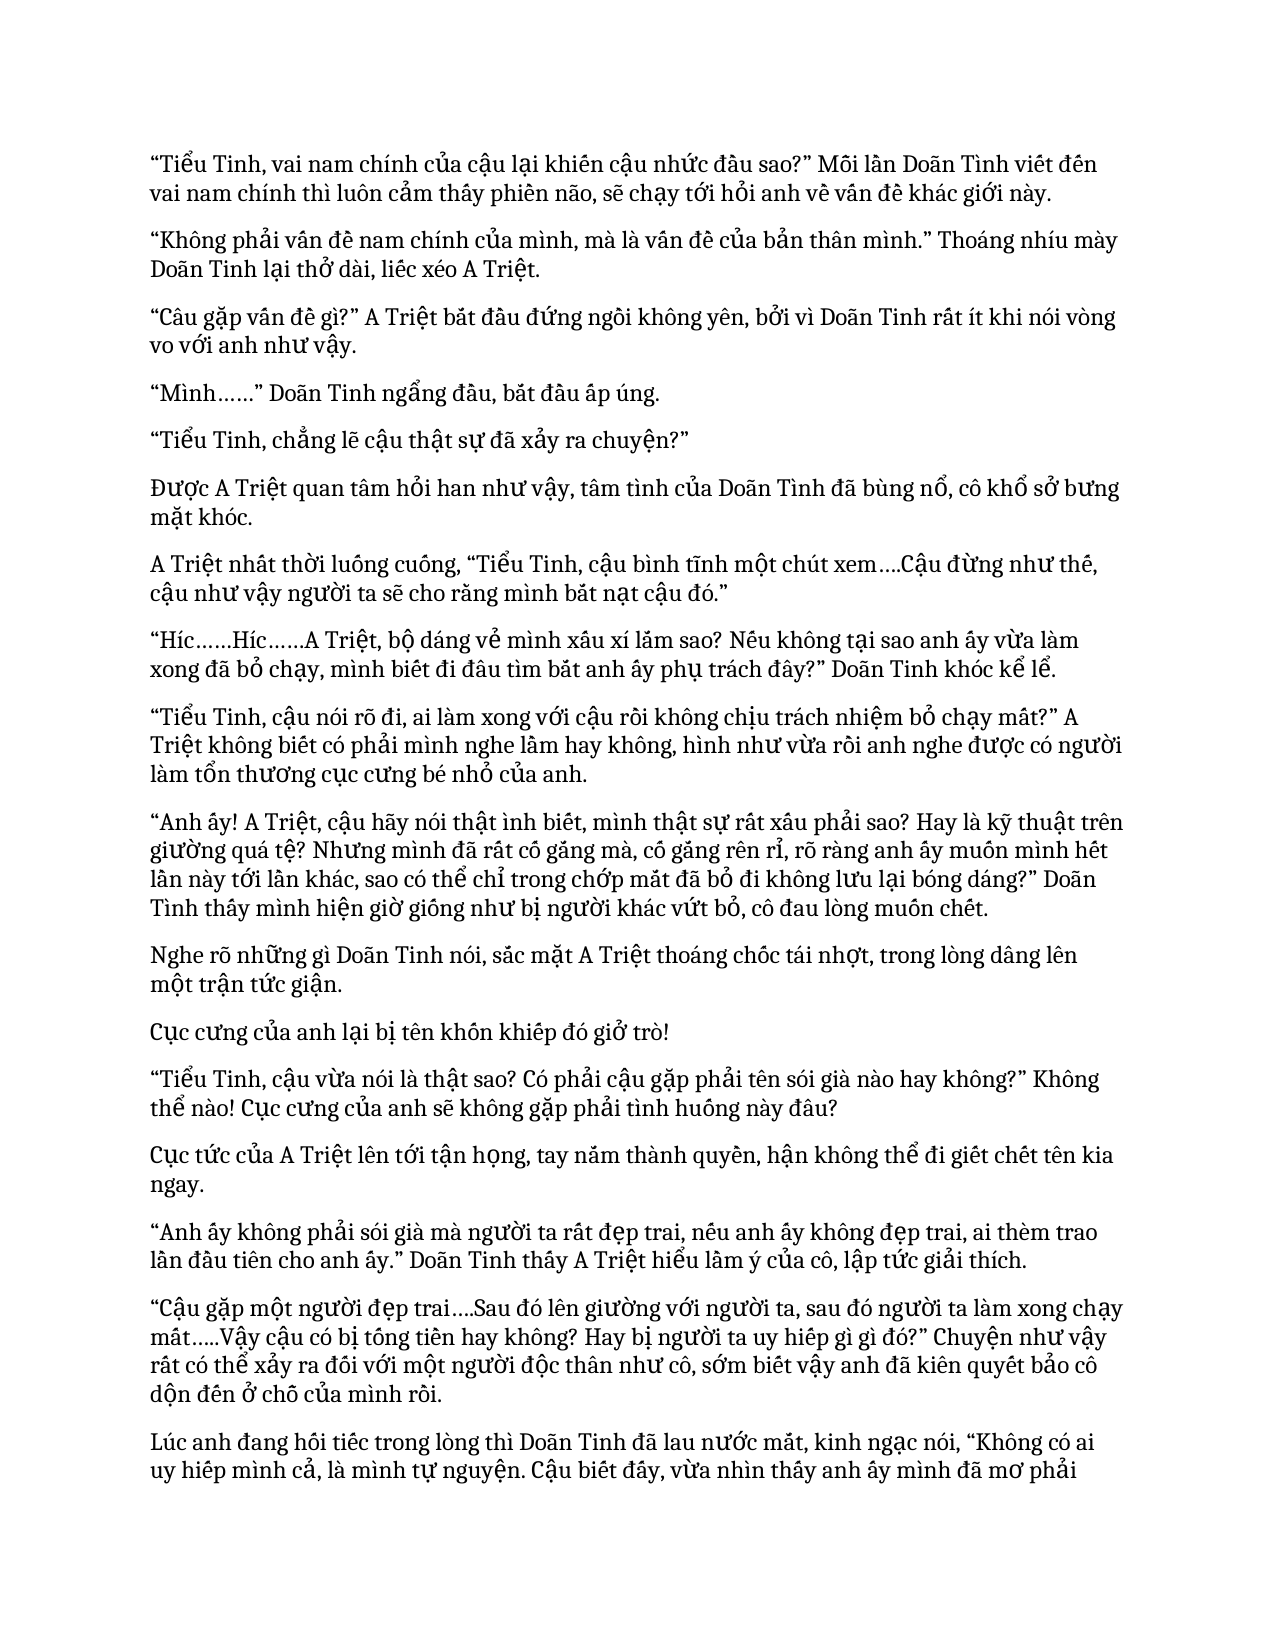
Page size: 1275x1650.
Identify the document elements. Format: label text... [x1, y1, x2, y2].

text “Tiểu Tinh, vai nam chính của cậu lại khiến cậu nhức đầu sao?” Mỗi lần Doãn Tình viết đến vai nam chính thì luôn cảm thấy phiền não, sẽ chạy tới hỏi anh về vấn đề khác giới này. [150, 150, 1125, 207]
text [150, 1427, 1125, 1485]
text Cục cưng của anh lại bị tên khốn khiếp đó giở trò! [150, 1017, 1125, 1046]
text “Không phải vấn đề nam chính của mình, mà là vấn đề của bản thân mình.” Thoáng nhíu mày Doãn Tinh lại thở dài, liếc xéo A Triệt. [150, 226, 1125, 284]
text “Tiểu Tinh, cậu vừa nói là thật sao? Có phải cậu gặp phải tên sói già nào hay không?” Không thể nào! Cục cưng của anh sẽ không gặp phải tình huống này đâu? [150, 1065, 1125, 1122]
text Cục tức của A Triệt lên tới tận họng, tay nắm thành quyền, hận không thể đi giết chết tên kia ngay. [150, 1141, 1125, 1199]
text “Câu gặp vấn đề gì?” A Triệt bắt đầu đứng ngồi không yên, bởi vì Doãn Tinh rất ít khi nói vòng vo với anh như vậy. [150, 302, 1125, 360]
text “Tiểu Tinh, cậu nói rõ đi, ai làm xong với cậu rồi không chịu trách nhiệm bỏ chạy mất?” A Triệt không biết có phải mình nghe lầm hay không, hình như vừa rồi anh nghe được có người làm tổn thương cục cưng bé nhỏ của anh. [150, 702, 1125, 789]
text A Triệt nhất thời luống cuống, “Tiểu Tinh, cậu bình tĩnh một chút xem….Cậu đừng như thế, cậu như vậy người ta sẽ cho rằng mình bắt nạt cậu đó.” [150, 550, 1125, 607]
text “Mình……” Doãn Tinh ngẩng đầu, bắt đầu ấp úng. [150, 379, 1125, 407]
text “Tiểu Tinh, chẳng lẽ cậu thật sự đã xảy ra chuyện?” [150, 426, 1125, 455]
text “Anh ấy! A Triệt, cậu hãy nói thật ình biết, mình thật sự rất xấu phải sao? Hay là kỹ thuật trên giường quá tệ? Nhưng mình đã rất cố gắng mà, cố gắng rên rỉ, rõ ràng anh ấy muốn mình hết lần này tới lần khác, sao có thể chỉ trong chớp mắt đã bỏ đi không lưu lại bóng dáng?” Doãn Tình thấy mình hiện giờ giống như bị người khác vứt bỏ, cô đau lòng muốn chết. [150, 807, 1125, 922]
text “Híc……Híc……A Triệt, bộ dáng vẻ mình xấu xí lắm sao? Nếu không tại sao anh ấy vừa làm xong đã bỏ chạy, mình biết đi đâu tìm bắt anh ấy phụ trách đây?” Doãn Tinh khóc kể lể. [150, 626, 1125, 684]
text Nghe rõ những gì Doãn Tinh nói, sắc mặt A Triệt thoáng chốc tái nhợt, trong lòng dâng lên một trận tức giận. [150, 941, 1125, 999]
text “Anh ấy không phải sói già mà người ta rất đẹp trai, nếu anh ấy không đẹp trai, ai thèm trao lần đầu tiên cho anh ấy.” Doãn Tinh thấy A Triệt hiểu lầm ý của cô, lập tức giải thích. [150, 1217, 1125, 1275]
text “Cậu gặp một người đẹp trai….Sau đó lên giường với người ta, sau đó người ta làm xong chạy mất…..Vậy cậu có bị tống tiền hay không? Hay bị người ta uy hiếp gì gì đó?” Chuyện như vậy rất có thể xảy ra đối với một người độc thân như cô, sớm biết vậy anh đã kiên quyết bảo cô dộn đến ở chỗ của mình rồi. [150, 1294, 1125, 1409]
text Được A Triệt quan tâm hỏi han như vậy, tâm tình của Doãn Tình đã bùng nổ, cô khổ sở bưng mặt khóc. [150, 474, 1125, 531]
